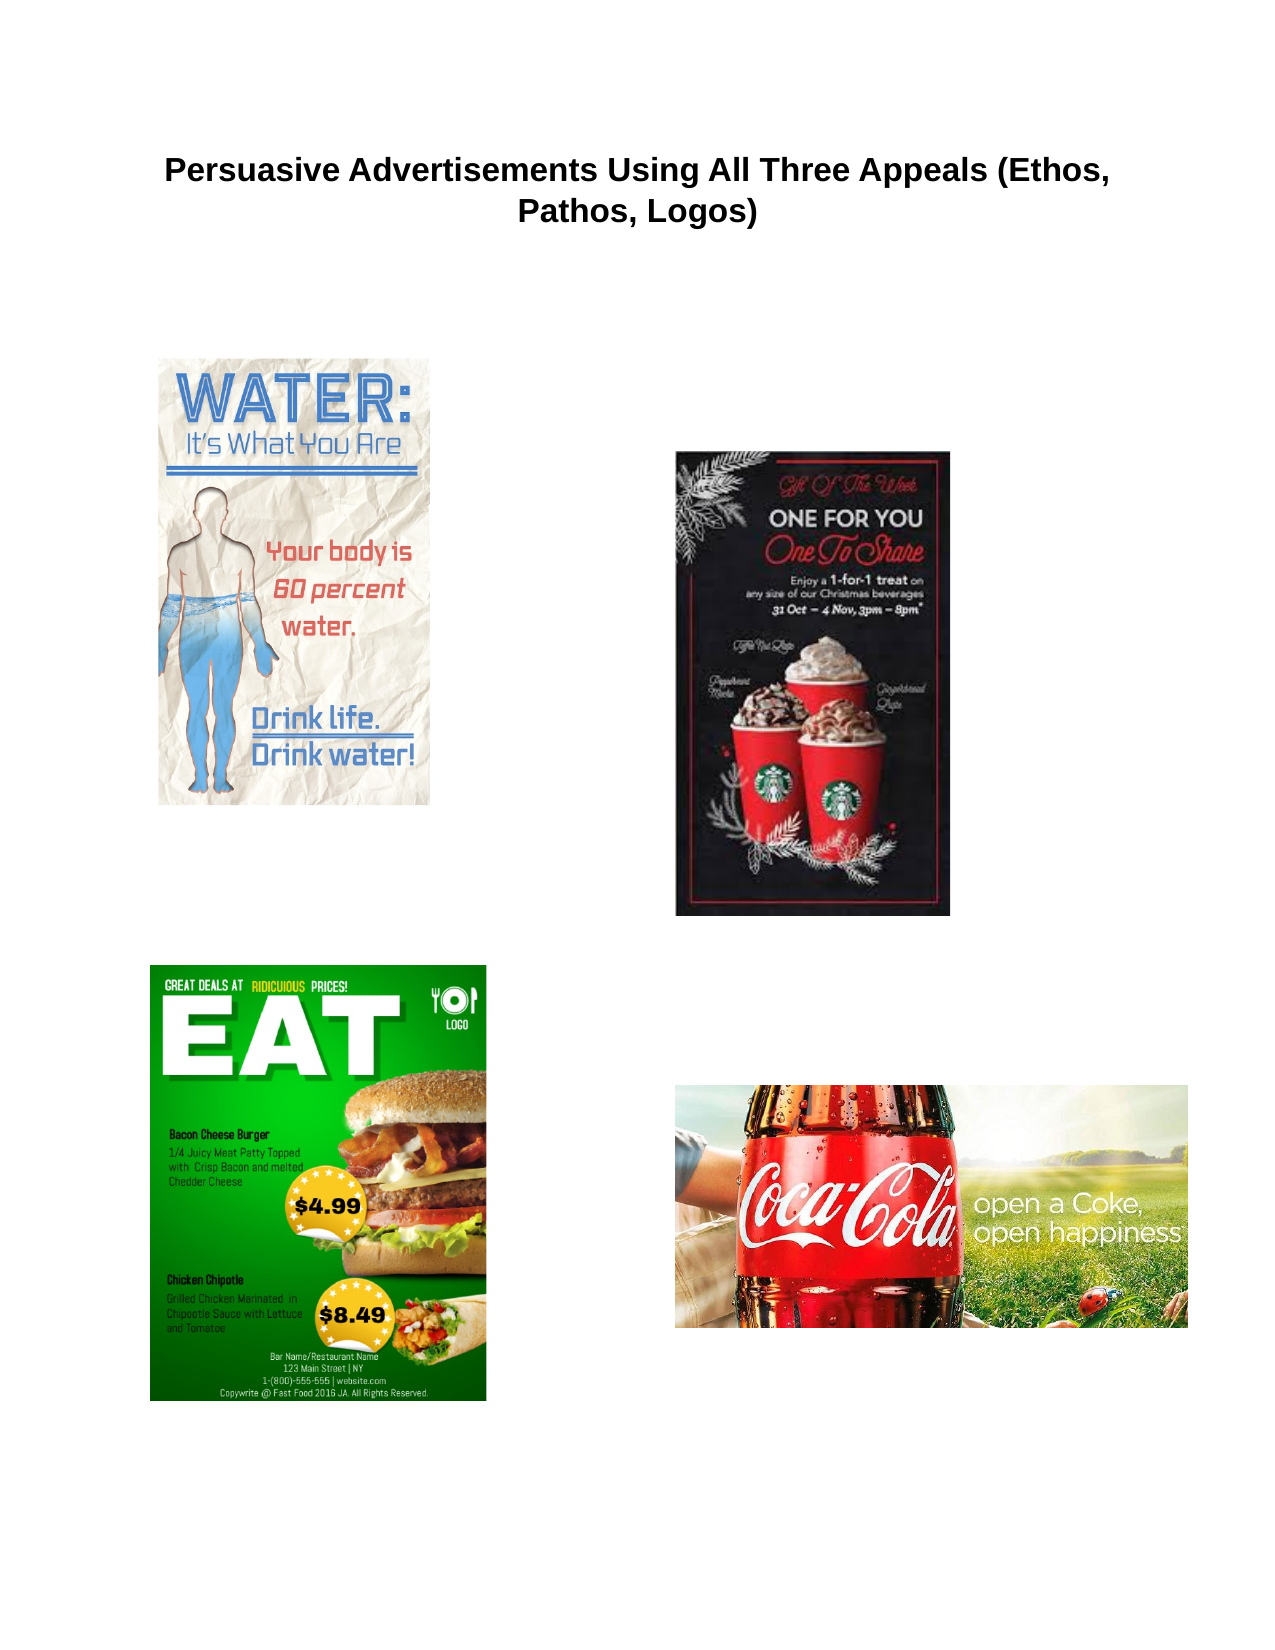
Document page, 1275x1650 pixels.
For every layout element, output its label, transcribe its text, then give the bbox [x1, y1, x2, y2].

picture [675, 451, 951, 916]
picture [150, 350, 437, 812]
text Persuasive Advertisements Using All Three Appeals (Ethos, Pathos, Logos) [150, 150, 1125, 230]
picture [675, 1085, 1188, 1328]
picture [150, 965, 487, 1401]
